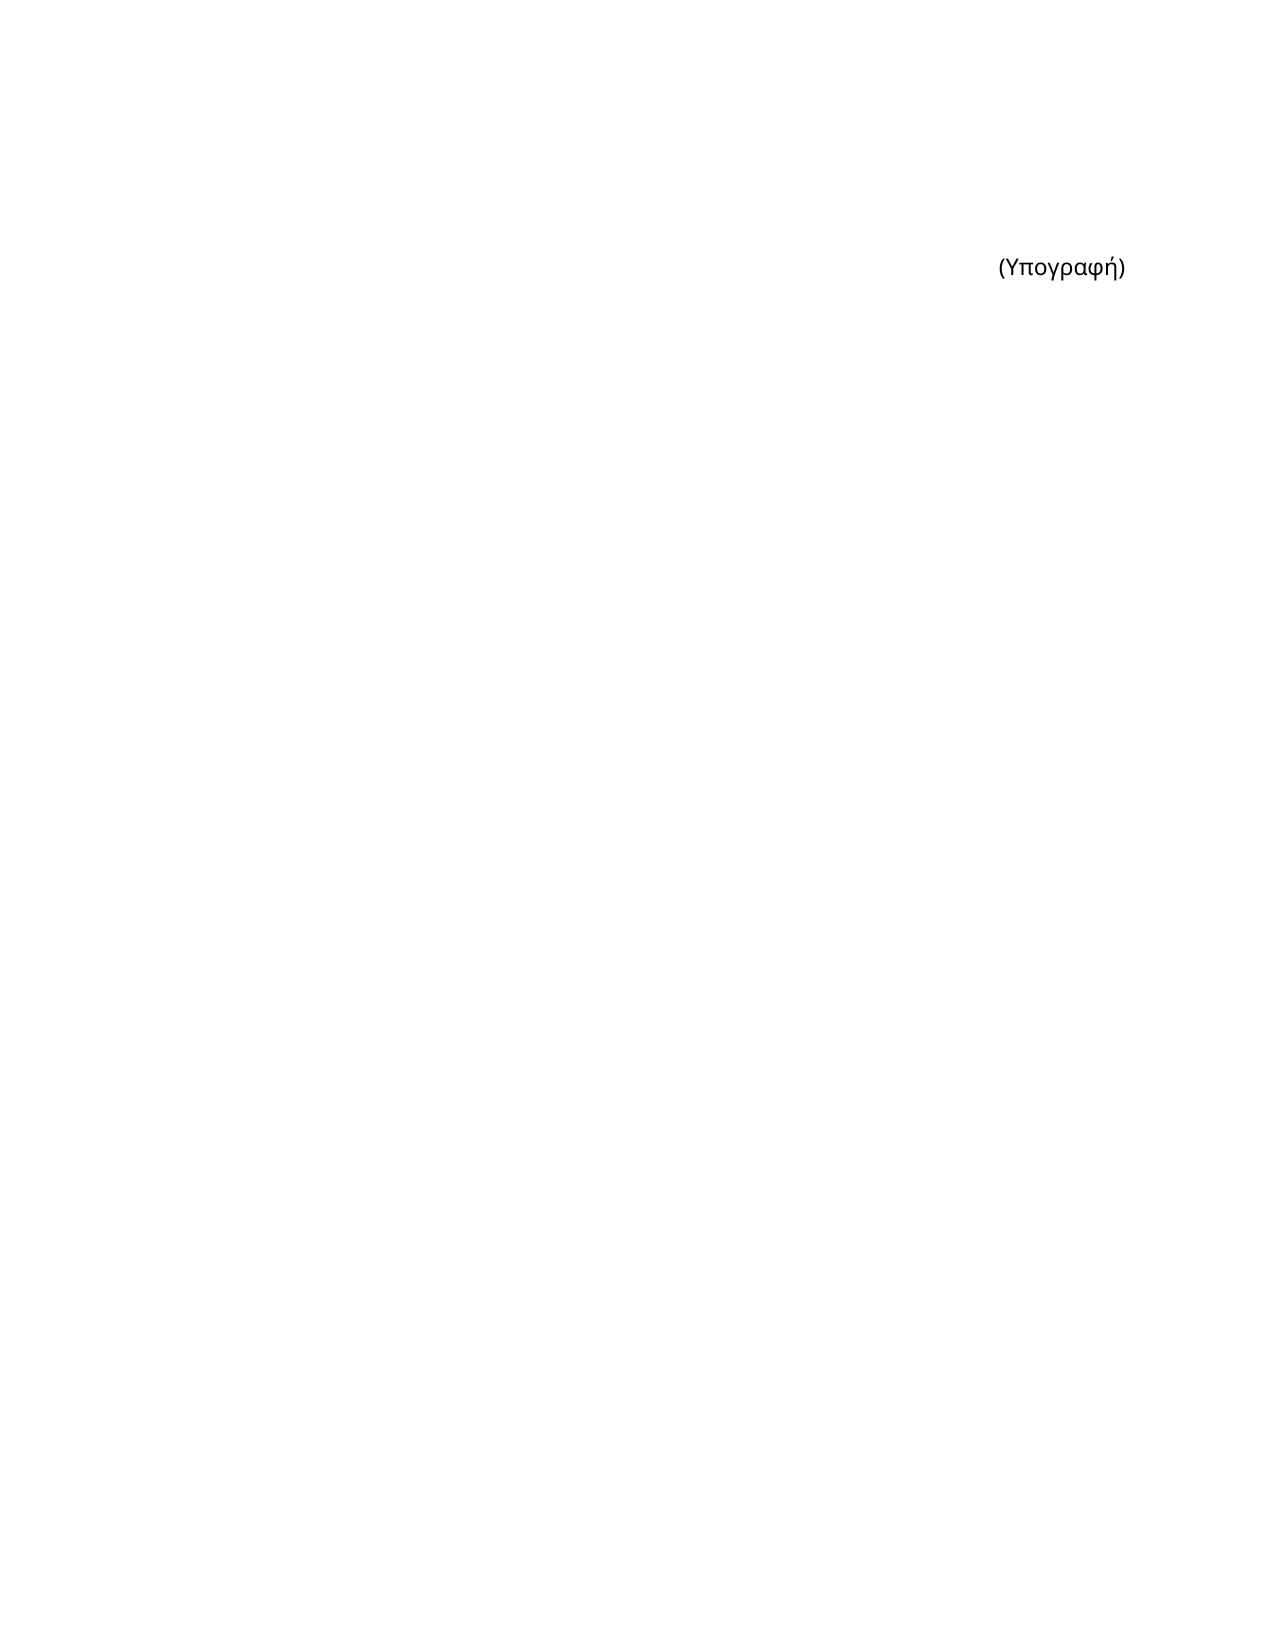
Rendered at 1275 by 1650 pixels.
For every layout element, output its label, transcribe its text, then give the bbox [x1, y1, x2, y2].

text (Υπογραφή) [150, 251, 1125, 282]
